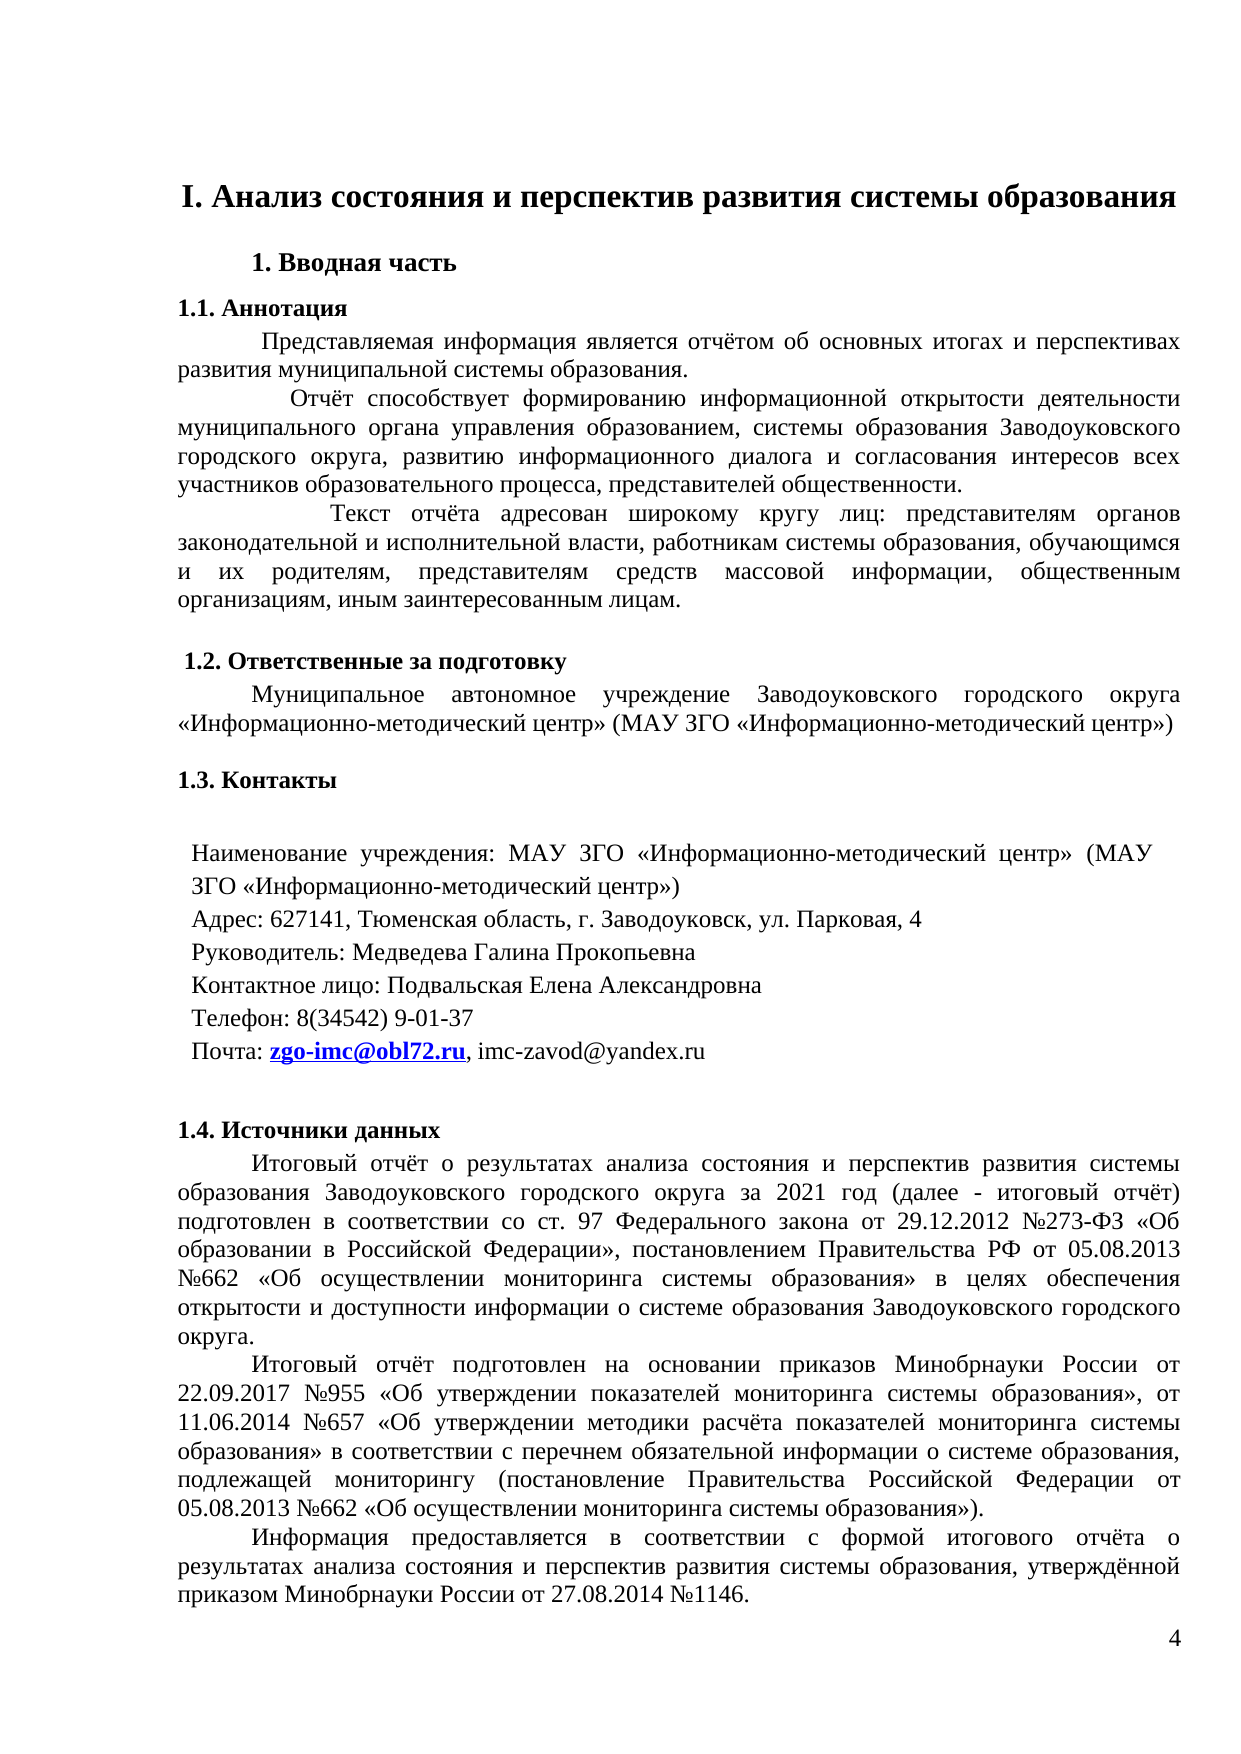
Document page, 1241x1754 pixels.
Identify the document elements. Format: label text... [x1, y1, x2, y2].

text Муниципальное автономное учреждение Заводоуковского городского округа «Информационно-методический центр» (МАУ ЗГО «Информационно-методический центр») [177, 679, 1181, 737]
text Представляемая информация является отчётом об основных итогах и перспективах развития муниципальной системы образования. [177, 326, 1181, 383]
subtitle 1.2. Ответственные за подготовку [177, 646, 1181, 675]
text Отчёт способствует формированию информационной открытости деятельности муниципального органа управления образованием, системы образования Заводоуковского городского округа, развитию информационного диалога и согласования интересов всех участников образовательного процесса, представителей общественности. [177, 383, 1181, 498]
subtitle 1.4. Источники данных [177, 1115, 1181, 1144]
subtitle 1.1. Аннотация [177, 293, 1181, 322]
text Итоговый отчёт подготовлен на основании приказов Минобрнауки России от 22.09.2017 №955 «Об утверждении показателей мониторинга системы образования», от 11.06.2014 №657 «Об утверждении методики расчёта показателей мониторинга системы образования» в соответствии с перечнем обязательной информации о системе образования, подлежащей мониторингу (постановление Правительства Российской Федерации от 05.08.2013 №662 «Об осуществлении мониторинга системы образования»). [177, 1349, 1181, 1522]
subtitle 1. Вводная часть [177, 246, 1181, 277]
text Текст отчёта адресован широкому кругу лиц: представителям органов законодательной и исполнительной власти, работникам системы образования, обучающимся и их родителям, представителям средств массовой информации, общественным организациям, иным заинтересованным лицам. [177, 498, 1181, 613]
text Итоговый отчёт о результатах анализа состояния и перспектив развития системы образования Заводоуковского городского округа за 2021 год (далее - итоговый отчёт) подготовлен в соответствии со ст. 97 Федерального закона от 29.12.2012 №273-ФЗ «Об образовании в Российской Федерации», постановлением Правительства РФ от 05.08.2013 №662 «Об осуществлении мониторинга системы образования» в целях обеспечения открытости и доступности информации о системе образования Заводоуковского городского округа. [177, 1148, 1181, 1349]
text Информация предоставляется в соответствии с формой итогового отчёта о результатах анализа состояния и перспектив развития системы образования, утверждённой приказом Минобрнауки России от 27.08.2014 №1146. [177, 1522, 1181, 1608]
subtitle Анализ состояния и перспектив развития системы образования [177, 176, 1181, 214]
text 1.3. Контакты [177, 766, 1181, 794]
